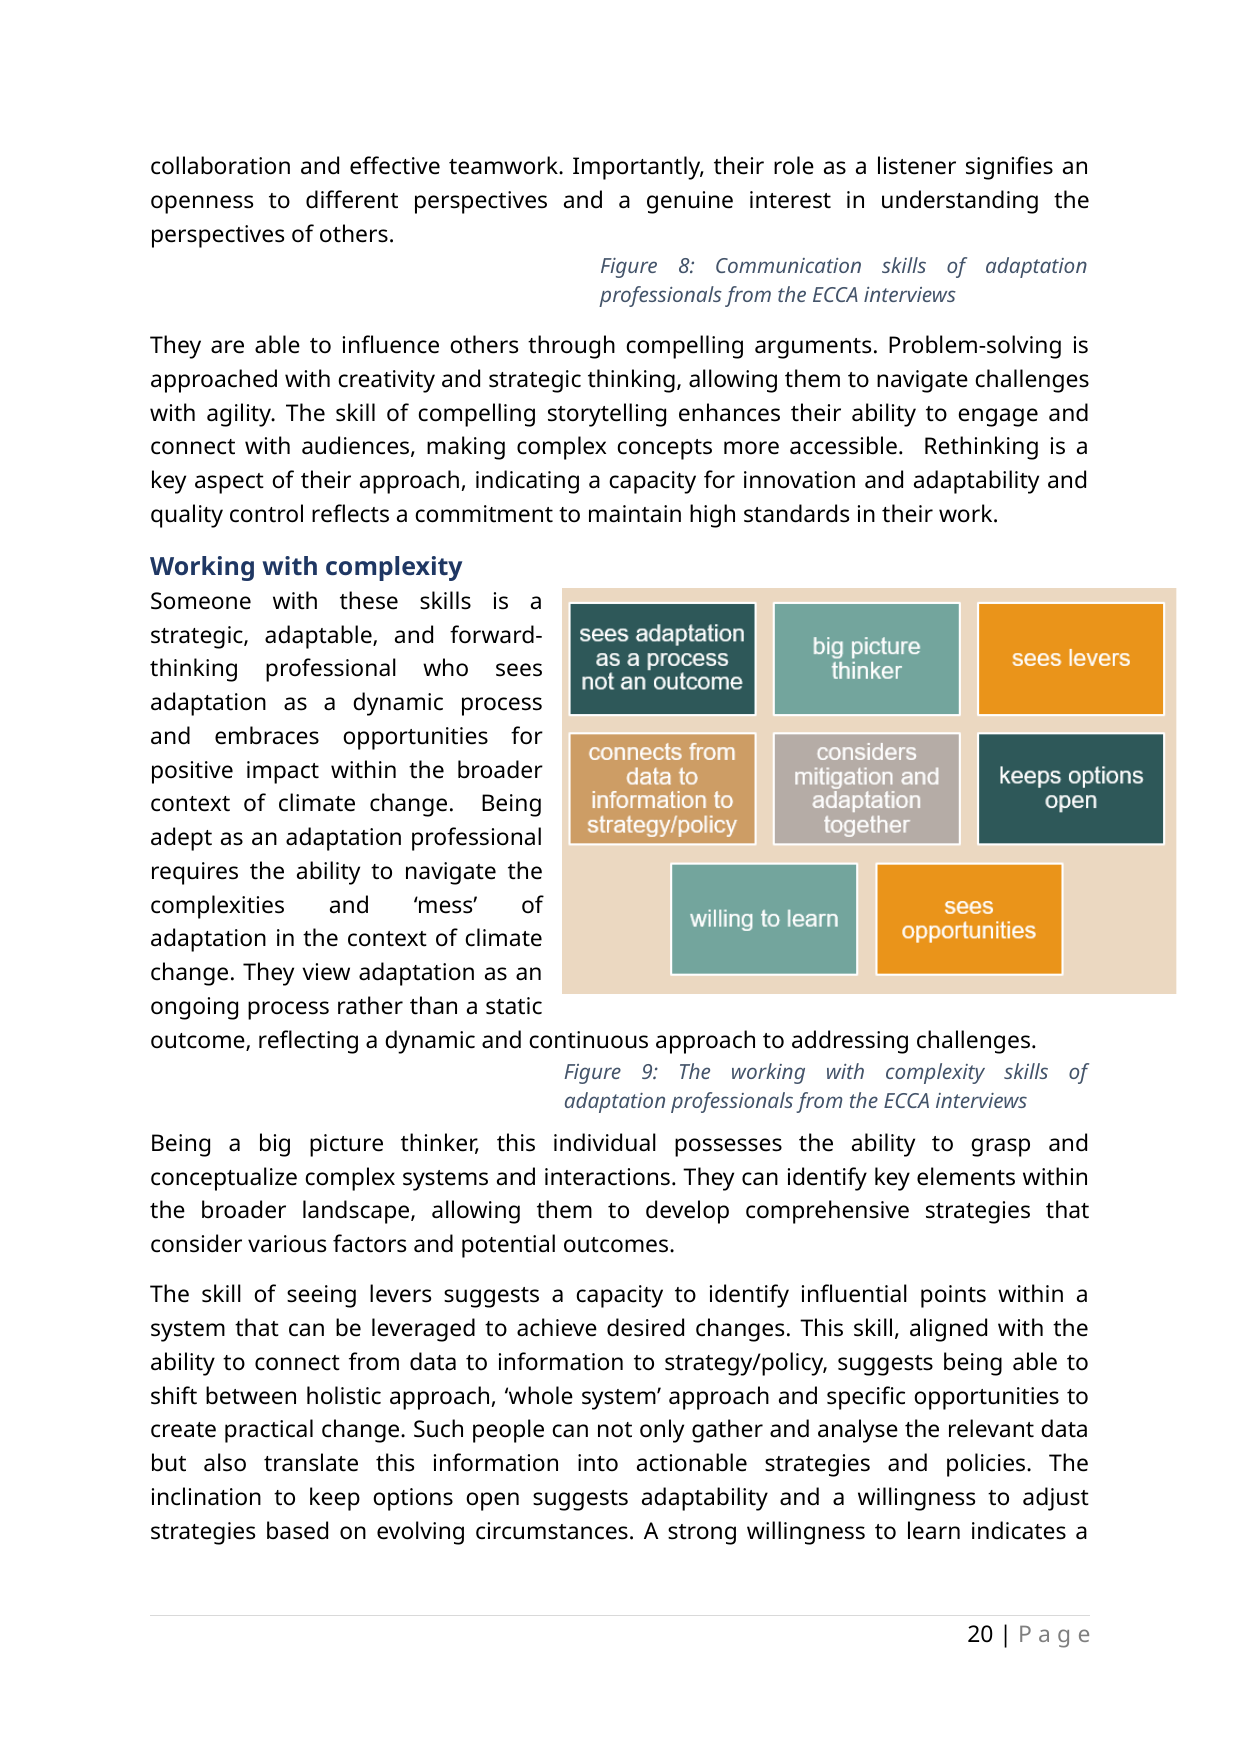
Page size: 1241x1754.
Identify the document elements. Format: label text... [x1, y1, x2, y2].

subtitle Working with complexity [150, 548, 1090, 582]
text Figure 8: Communication skills of adaptation professionals from the ECCA interviews [600, 251, 1090, 308]
picture [562, 588, 1177, 994]
text Figure 9: The working with complexity skills of adaptation professionals from the ECCA interviews [563, 1057, 1090, 1114]
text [150, 1278, 1090, 1546]
text They are able to influence others through compelling arguments. Problem-solving is approached with creativity and strategic thinking, allowing them to navigate challenges with agility. The skill of compelling storytelling enhances their ability to engage and connect with audiences, making complex concepts more accessible. Rethinking is a key aspect of their approach, indicating a capacity for innovation and adaptability and quality control reflects a commitment to maintain high standards in their work. [150, 329, 1090, 529]
text Being a big picture thinker, this individual possesses the ability to grasp and conceptualize complex systems and interactions. They can identify key elements within the broader landscape, allowing them to develop comprehensive strategies that consider various factors and potential outcomes. [150, 1127, 1090, 1259]
